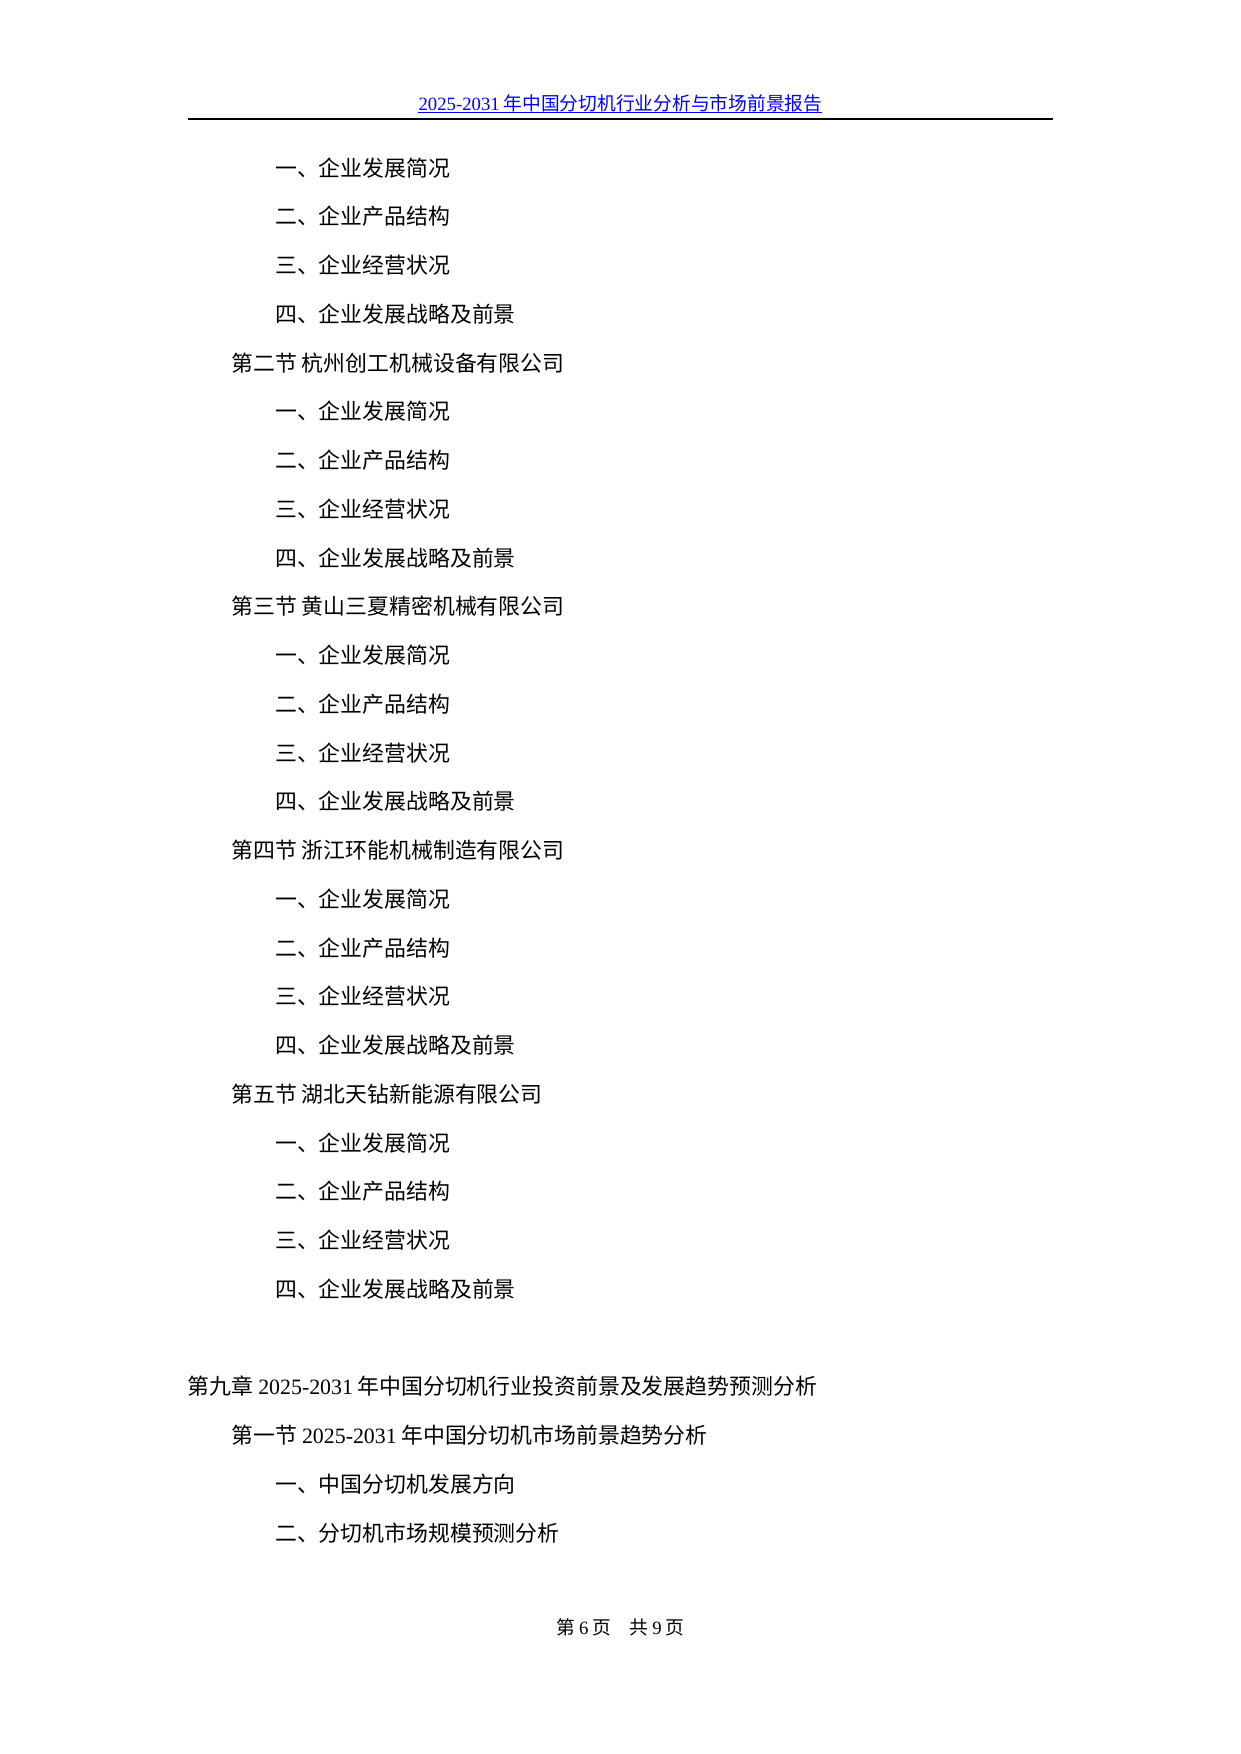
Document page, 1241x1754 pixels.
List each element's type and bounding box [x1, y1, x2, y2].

text [187, 150, 1053, 1548]
